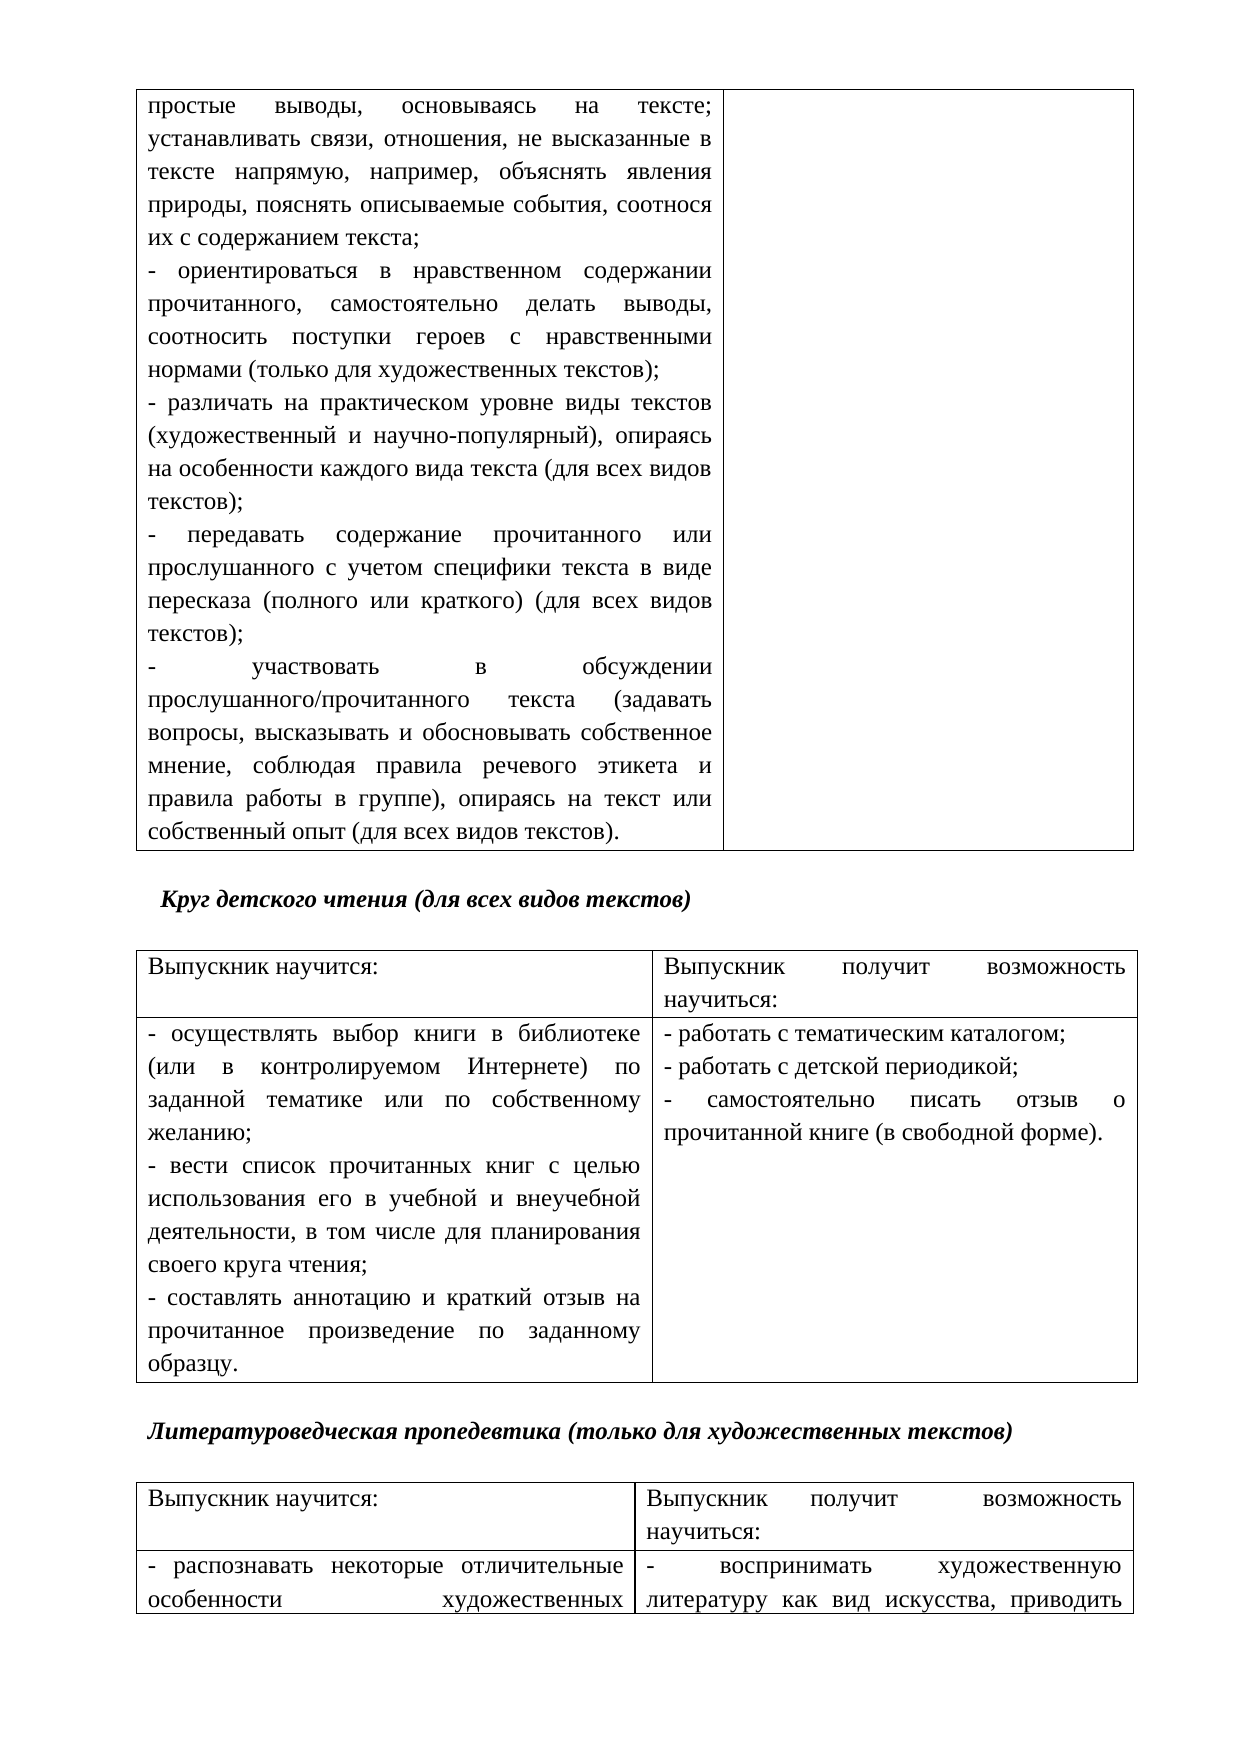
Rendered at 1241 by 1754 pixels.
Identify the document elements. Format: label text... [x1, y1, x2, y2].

table_header Выпускник получит возможность научиться: [636, 1483, 1133, 1549]
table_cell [137, 90, 723, 850]
table_header Выпускник научится: [137, 951, 652, 1017]
table_header Выпускник получит возможность научиться: [653, 951, 1137, 1017]
text Литературоведческая пропедевтика (только для художественных текстов) [148, 1416, 1196, 1444]
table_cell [724, 90, 1133, 850]
table_cell - осуществлять выбор книги в библиотеке (или в контролируемом Интернете) по заданной тематике или по собственному желанию; - вести список прочитанных книг с целью использования его в учебной и внеучебной деятельности, в том числе для планирования своего круга чтения; - составлять аннотацию и краткий отзыв на прочитанное произведение по заданному образцу. [137, 1018, 652, 1382]
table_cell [137, 1551, 634, 1612]
table_cell - работать с тематическим каталогом; - работать с детской периодикой; - самостоятельно писать отзыв о прочитанной книге (в свободной форме). [653, 1018, 1137, 1382]
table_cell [636, 1551, 1133, 1612]
table_header Выпускник научится: [137, 1483, 634, 1549]
text Круг детского чтения (для всех видов текстов) [148, 884, 1196, 913]
